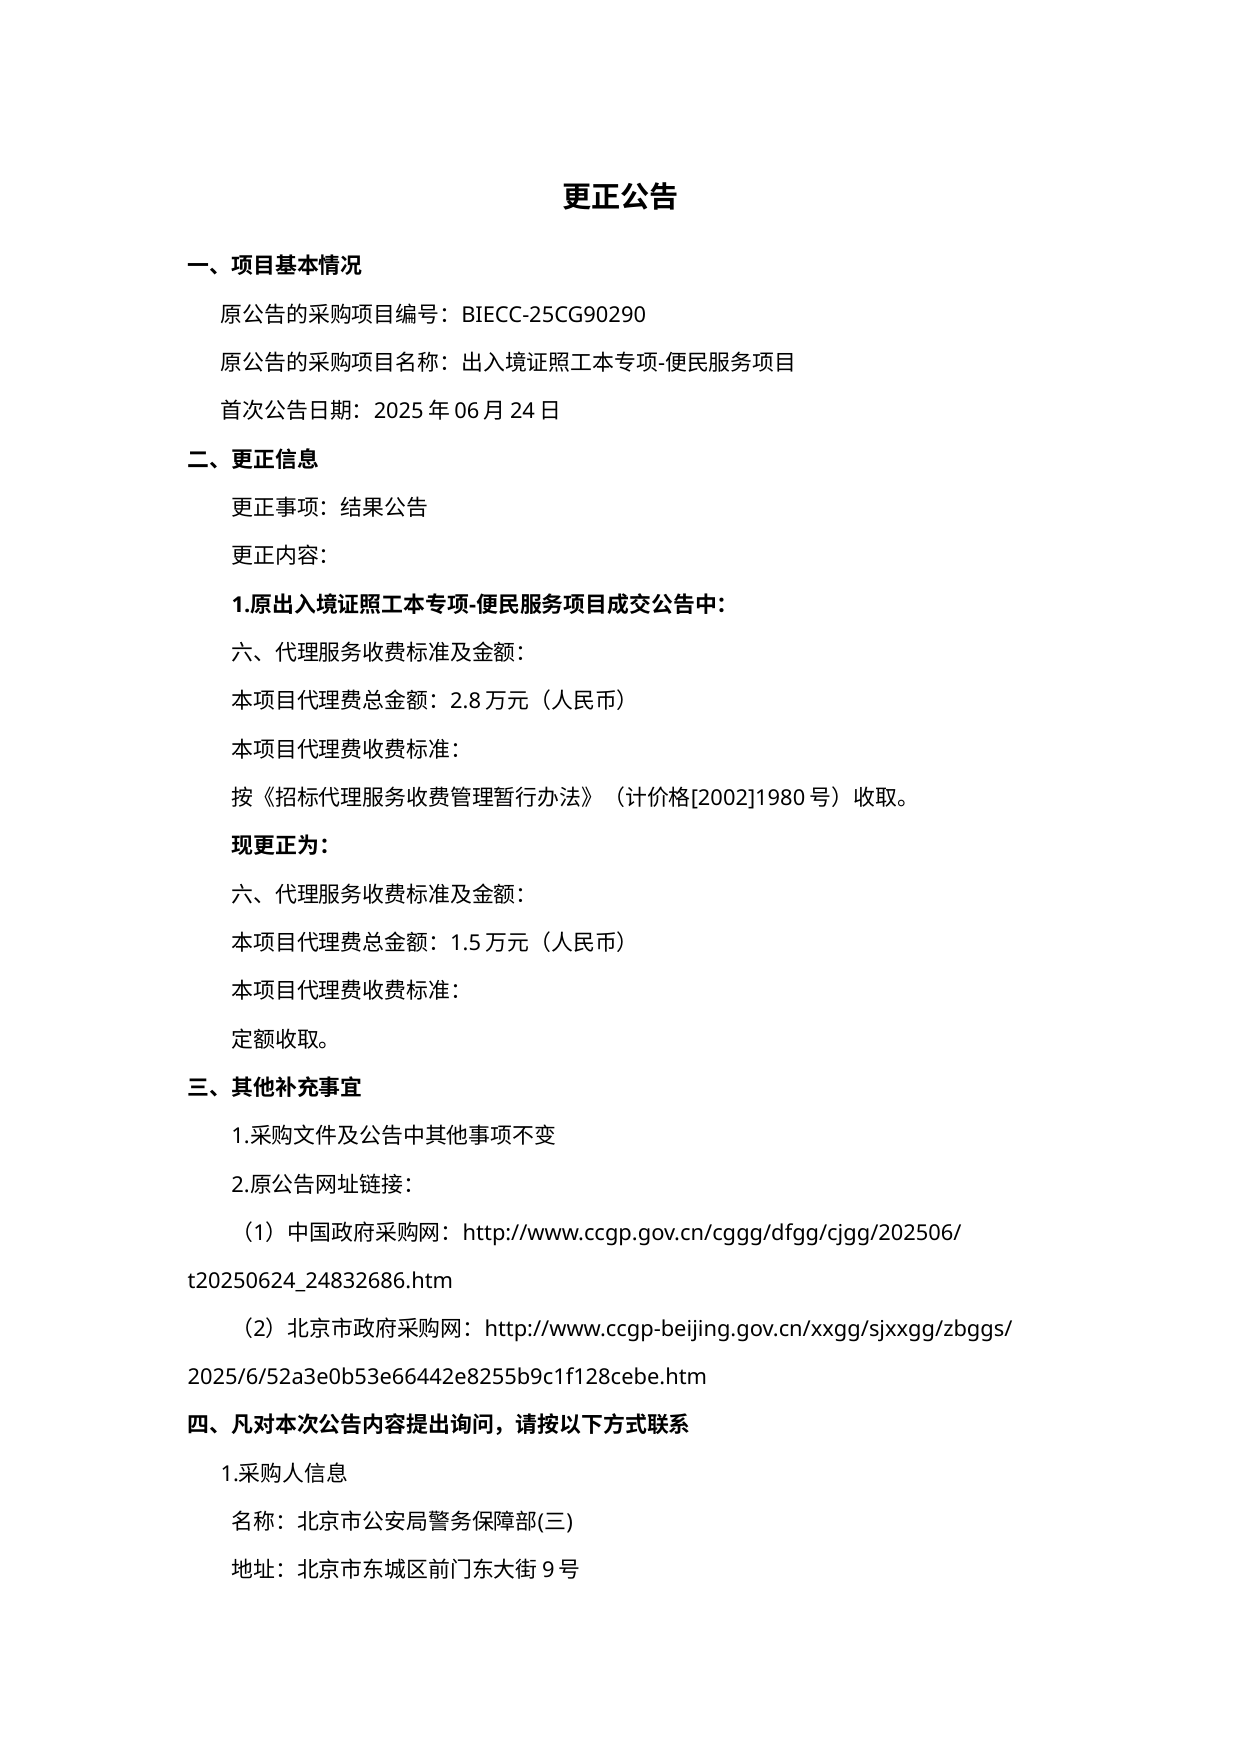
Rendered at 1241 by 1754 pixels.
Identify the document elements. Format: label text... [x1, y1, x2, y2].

text 2.原公告网址链接： [187, 1166, 1053, 1199]
text 更正内容： [187, 538, 1053, 571]
text 原公告的采购项目编号：BIECC-25CG90290 [187, 296, 1053, 329]
subtitle 更正公告 [187, 162, 1053, 227]
subtitle 一、项目基本情况 [187, 248, 1053, 281]
text 1.原出入境证照工本专项-便民服务项目成交公告中： [187, 586, 1053, 619]
text 本项目代理费总金额：1.5万元（人民币） [187, 925, 1053, 957]
text 六、代理服务收费标准及金额： [187, 876, 1053, 909]
text 现更正为： [187, 828, 1053, 861]
list 地址：北京市东城区前门东大街9号 [187, 1552, 1053, 1584]
text 六、代理服务收费标准及金额： [187, 635, 1053, 667]
text 本项目代理费收费标准： [187, 731, 1053, 764]
text 本项目代理费总金额：2.8万元（人民币） [187, 683, 1053, 716]
subtitle 二、更正信息 [187, 441, 1053, 474]
text 1.采购文件及公告中其他事项不变 [187, 1118, 1053, 1151]
text （1）中国政府采购网：http://www.ccgp.gov.cn/cggg/dfgg/cjgg/202506/t20250624_24832686.htm [187, 1215, 1053, 1296]
subtitle 三、其他补充事宜 [187, 1070, 1053, 1102]
subtitle 四、凡对本次公告内容提出询问，请按以下方式联系 [187, 1407, 1053, 1439]
text 本项目代理费收费标准： [187, 973, 1053, 1006]
text 1.采购人信息 [187, 1455, 1053, 1488]
text 按《招标代理服务收费管理暂行办法》（计价格[2002]1980号）收取。 [187, 780, 1053, 812]
text 定额收取。 [187, 1021, 1053, 1054]
text 原公告的采购项目名称：出入境证照工本专项-便民服务项目 [187, 345, 1053, 377]
text 首次公告日期：2025年06月24日 [187, 393, 1053, 426]
text （2）北京市政府采购网：http://www.ccgp-beijing.gov.cn/xxgg/sjxxgg/zbggs/2025/6/52a3e0b53e66442e8255b9c1f128cebe.htm [187, 1311, 1053, 1392]
list 名称：北京市公安局警务保障部(三) [187, 1504, 1053, 1536]
text 更正事项：结果公告 [187, 490, 1053, 522]
